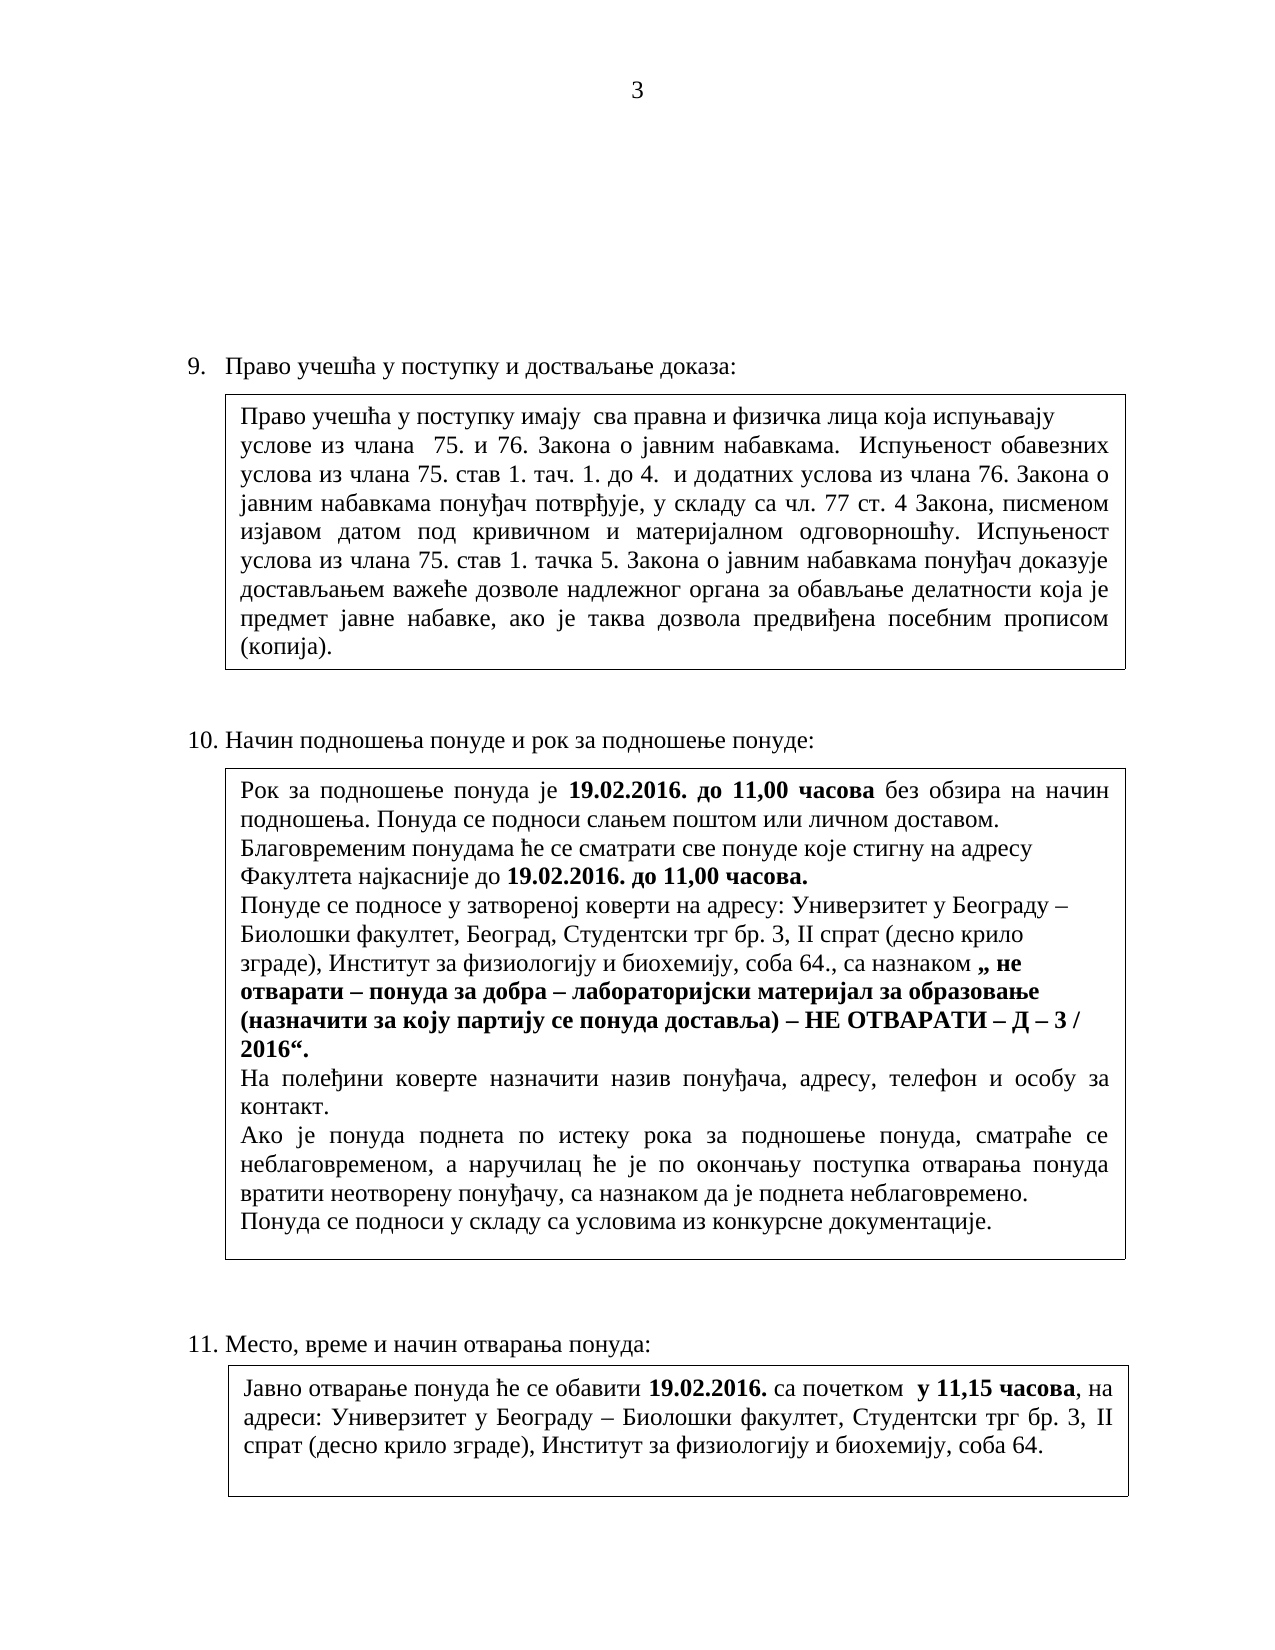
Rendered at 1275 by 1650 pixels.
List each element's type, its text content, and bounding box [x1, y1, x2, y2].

list Начин подношења понуде и рок за подношење понуде: [187, 725, 1125, 754]
list Место, време и начин отварања понуда: [187, 1329, 1125, 1357]
list Право учешћа у поступку и достваљање доказа: [187, 351, 1125, 380]
